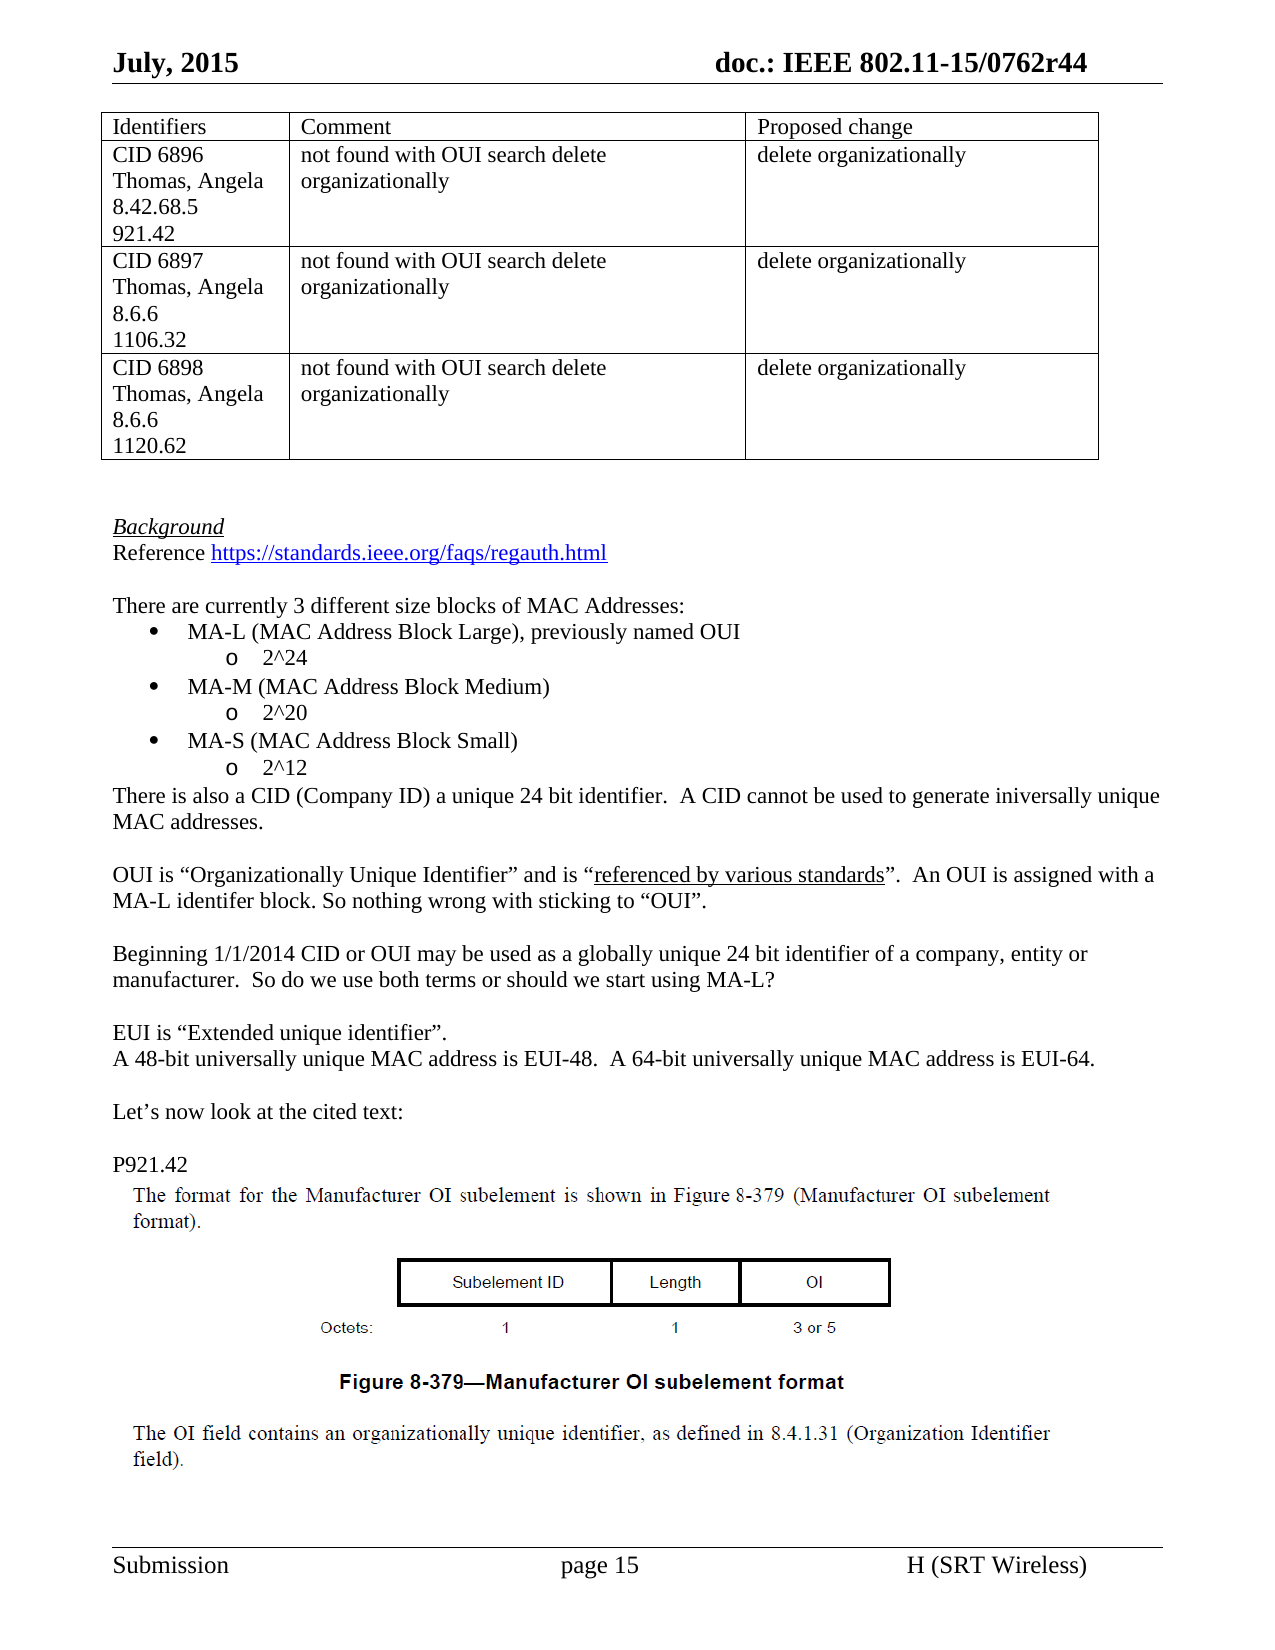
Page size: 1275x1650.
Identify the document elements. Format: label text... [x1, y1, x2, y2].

text There is also a CID (Company ID) a unique 24 bit identifier. A CID cannot be used to generate iniversally unique MAC addresses. [112, 782, 1163, 834]
table_cell delete organizationally [746, 247, 1098, 352]
table_cell not found with OUI search delete organizationally [290, 141, 745, 246]
text OUI is “Organizationally Unique Identifier” and is “referenced by various standards”. An OUI is assigned with a MA-L identifer block. So nothing wrong with sticking to “OUI”. [112, 861, 1163, 914]
text Reference https://standards.ieee.org/faqs/regauth.html [112, 539, 1163, 565]
list 2^12 [225, 754, 1163, 782]
table_header Comment [290, 113, 745, 139]
text There are currently 3 different size blocks of MAC Addresses: [112, 592, 1163, 618]
text Let’s now look at the cited text: [112, 1098, 1163, 1124]
table_cell delete organizationally [746, 141, 1098, 246]
picture [112, 1177, 1163, 1482]
table_header Identifiers [102, 113, 289, 139]
table_cell not found with OUI search delete organizationally [290, 354, 745, 459]
list 2^20 [225, 699, 1163, 727]
table_cell not found with OUI search delete organizationally [290, 247, 745, 352]
table_cell CID 6897 Thomas, Angela 8.6.6 1106.32 [102, 247, 289, 352]
list MA-M (MAC Address Block Medium) [150, 673, 1163, 699]
table_header Proposed change [746, 113, 1098, 139]
text EUI is “Extended unique identifier”. [112, 1019, 1163, 1045]
table_cell delete organizationally [746, 354, 1098, 459]
table_cell CID 6896 Thomas, Angela 8.42.68.5 921.42 [102, 141, 289, 246]
list MA-L (MAC Address Block Large), previously named OUI [150, 618, 1163, 644]
text Background [112, 513, 1163, 539]
text Beginning 1/1/2014 CID or OUI may be used as a globally unique 24 bit identifier of a company, entity or manufacturer. So do we use both terms or should we start using MA-L? [112, 940, 1163, 993]
list 2^24 [225, 644, 1163, 673]
text P921.42 [112, 1151, 1163, 1177]
list MA-S (MAC Address Block Small) [150, 727, 1163, 754]
table_cell CID 6898 Thomas, Angela 8.6.6 1120.62 [102, 354, 289, 459]
text A 48-bit universally unique MAC address is EUI-48. A 64-bit universally unique MAC address is EUI-64. [112, 1045, 1163, 1072]
